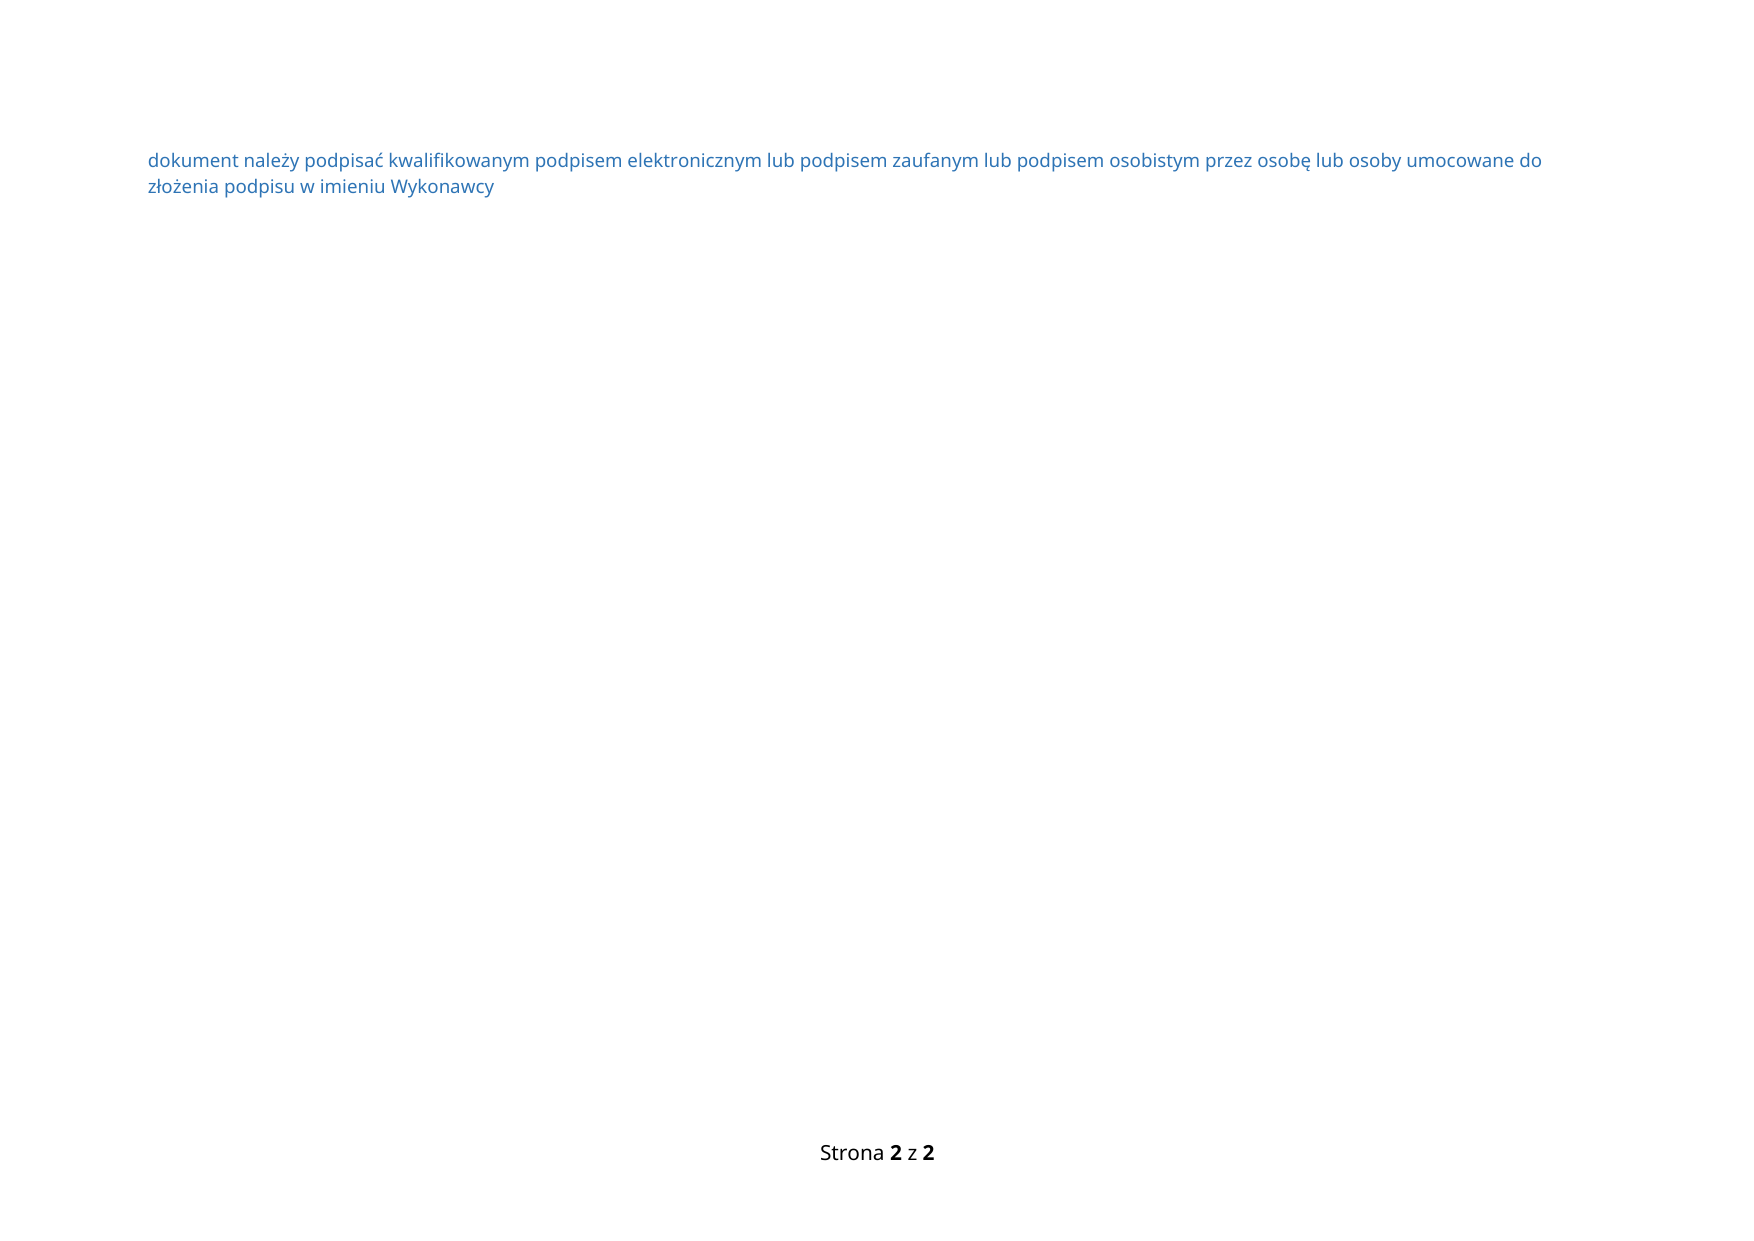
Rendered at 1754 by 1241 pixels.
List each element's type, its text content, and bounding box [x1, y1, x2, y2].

text dokument należy podpisać kwalifikowanym podpisem elektronicznym lub podpisem zaufanym lub podpisem osobistym przez osobę lub osoby umocowane do złożenia podpisu w imieniu Wykonawcy [148, 148, 1606, 199]
